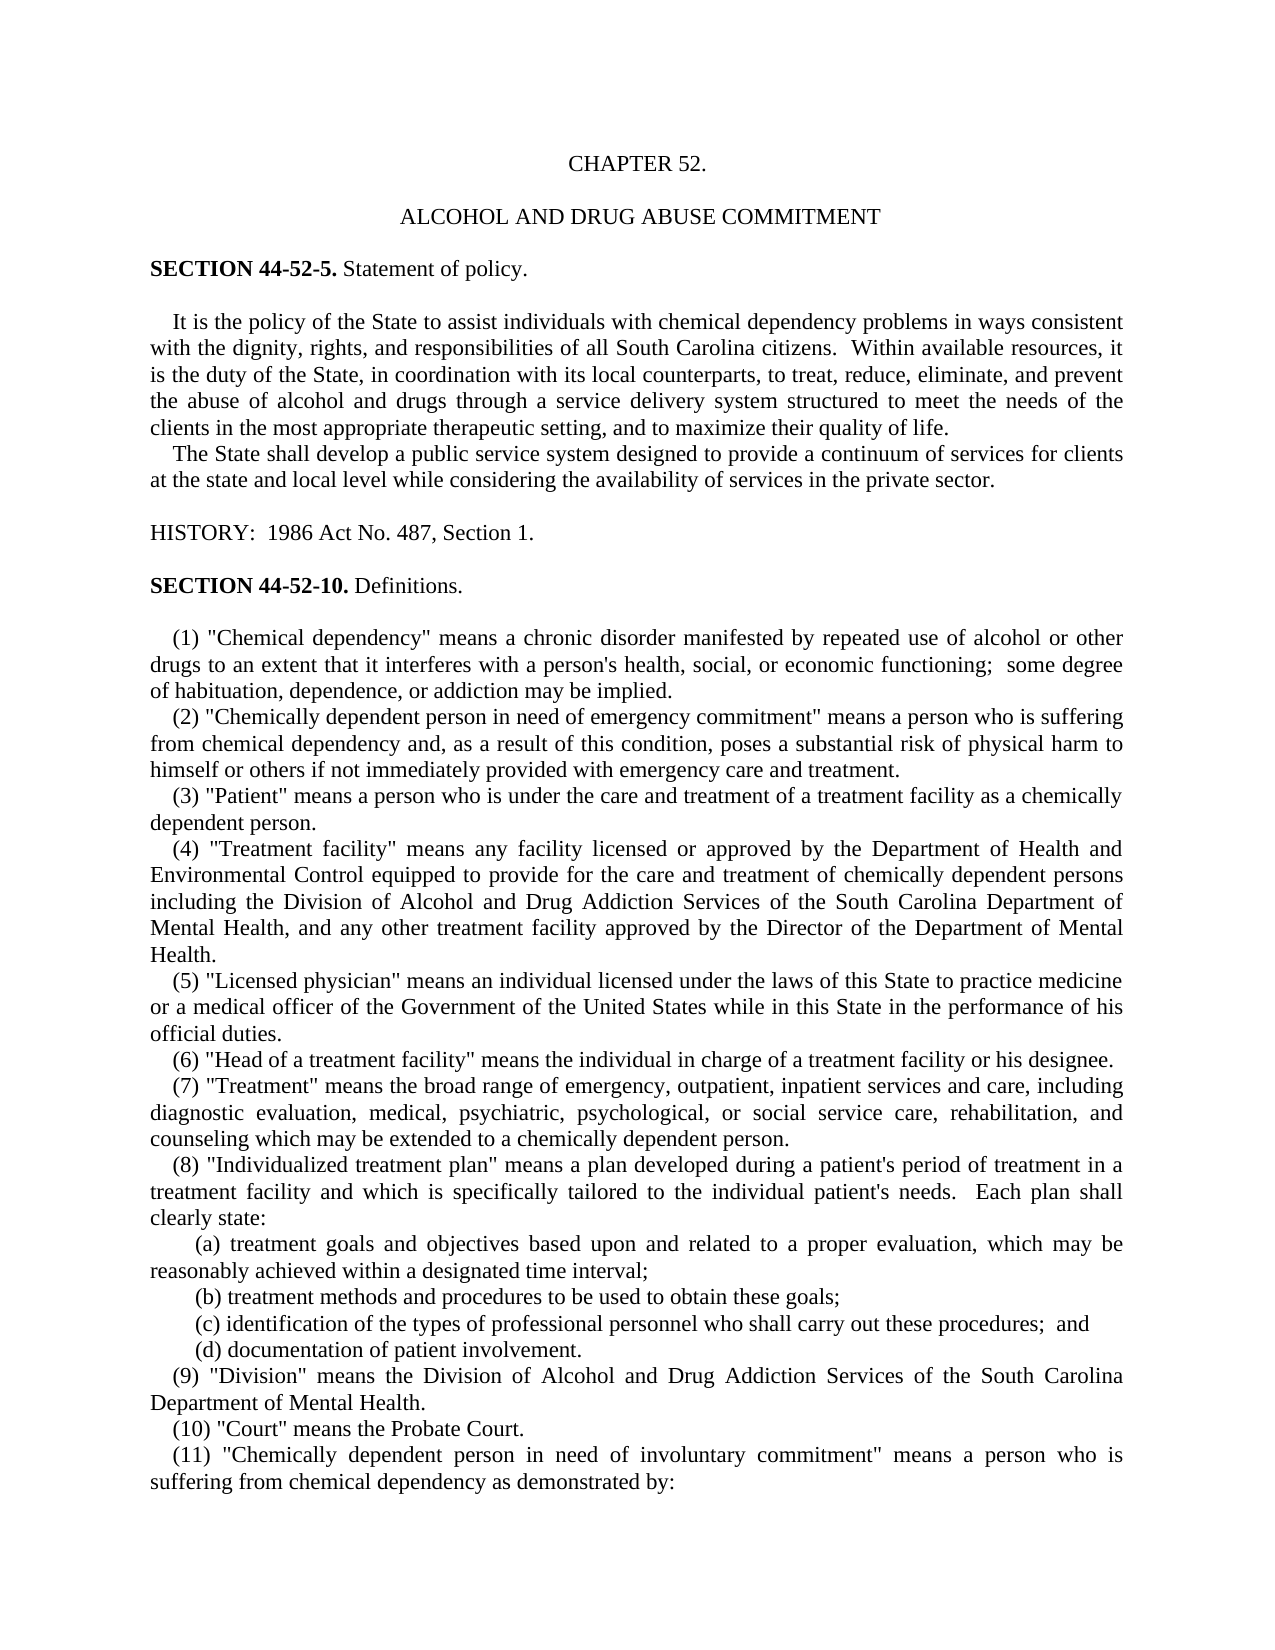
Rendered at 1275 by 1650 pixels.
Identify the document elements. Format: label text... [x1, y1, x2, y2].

text (c) identification of the types of professional personnel who shall carry out these procedures; and [150, 1309, 1125, 1336]
text The State shall develop a public service system designed to provide a continuum of services for clients at the state and local level while considering the availability of services in the private sector. [150, 440, 1125, 493]
text SECTION 44-52-5. Statement of policy. [150, 255, 1125, 282]
text (b) treatment methods and procedures to be used to obtain these goals; [150, 1283, 1125, 1309]
text HISTORY: 1986 Act No. 487, Section 1. [150, 519, 1125, 545]
text (4) "Treatment facility" means any facility licensed or approved by the Department of Health and Environmental Control equipped to provide for the care and treatment of chemically dependent persons including the Division of Alcohol and Drug Addiction Services of the South Carolina Department of Mental Health, and any other treatment facility approved by the Director of the Department of Mental Health. [150, 835, 1125, 967]
text (10) "Court" means the Probate Court. [150, 1415, 1125, 1441]
text CHAPTER 52. [150, 150, 1125, 176]
text (6) "Head of a treatment facility" means the individual in charge of a treatment facility or his designee. [150, 1046, 1125, 1072]
text (5) "Licensed physician" means an individual licensed under the laws of this State to practice medicine or a medical officer of the Government of the United States while in this State in the performance of his official duties. [150, 967, 1125, 1046]
text (3) "Patient" means a person who is under the care and treatment of a treatment facility as a chemically dependent person. [150, 782, 1125, 835]
text (a) treatment goals and objectives based upon and related to a proper evaluation, which may be reasonably achieved within a designated time interval; [150, 1231, 1125, 1283]
text (7) "Treatment" means the broad range of emergency, outpatient, inpatient services and care, including diagnostic evaluation, medical, psychiatric, psychological, or social service care, rehabilitation, and counseling which may be extended to a chemically dependent person. [150, 1072, 1125, 1151]
text It is the policy of the State to assist individuals with chemical dependency problems in ways consistent with the dignity, rights, and responsibilities of all South Carolina citizens. Within available resources, it is the duty of the State, in coordination with its local counterparts, to treat, reduce, eliminate, and prevent the abuse of alcohol and drugs through a service delivery system structured to meet the needs of the clients in the most appropriate therapeutic setting, and to maximize their quality of life. [150, 308, 1125, 440]
text (2) "Chemically dependent person in need of emergency commitment" means a person who is suffering from chemical dependency and, as a result of this condition, poses a substantial risk of physical harm to himself or others if not immediately provided with emergency care and treatment. [150, 703, 1125, 782]
text (8) "Individualized treatment plan" means a plan developed during a patient's period of treatment in a treatment facility and which is specifically tailored to the individual patient's needs. Each plan shall clearly state: [150, 1151, 1125, 1231]
text (d) documentation of patient involvement. [150, 1336, 1125, 1362]
text ALCOHOL AND DRUG ABUSE COMMITMENT [150, 203, 1125, 229]
text (9) "Division" means the Division of Alcohol and Drug Addiction Services of the South Carolina Department of Mental Health. [150, 1362, 1125, 1415]
text (1) "Chemical dependency" means a chronic disorder manifested by repeated use of alcohol or other drugs to an extent that it interferes with a person's health, social, or economic functioning; some degree of habituation, dependence, or addiction may be implied. [150, 624, 1125, 703]
text SECTION 44-52-10. Definitions. [150, 572, 1125, 598]
text (11) "Chemically dependent person in need of involuntary commitment" means a person who is suffering from chemical dependency as demonstrated by: [150, 1441, 1125, 1494]
